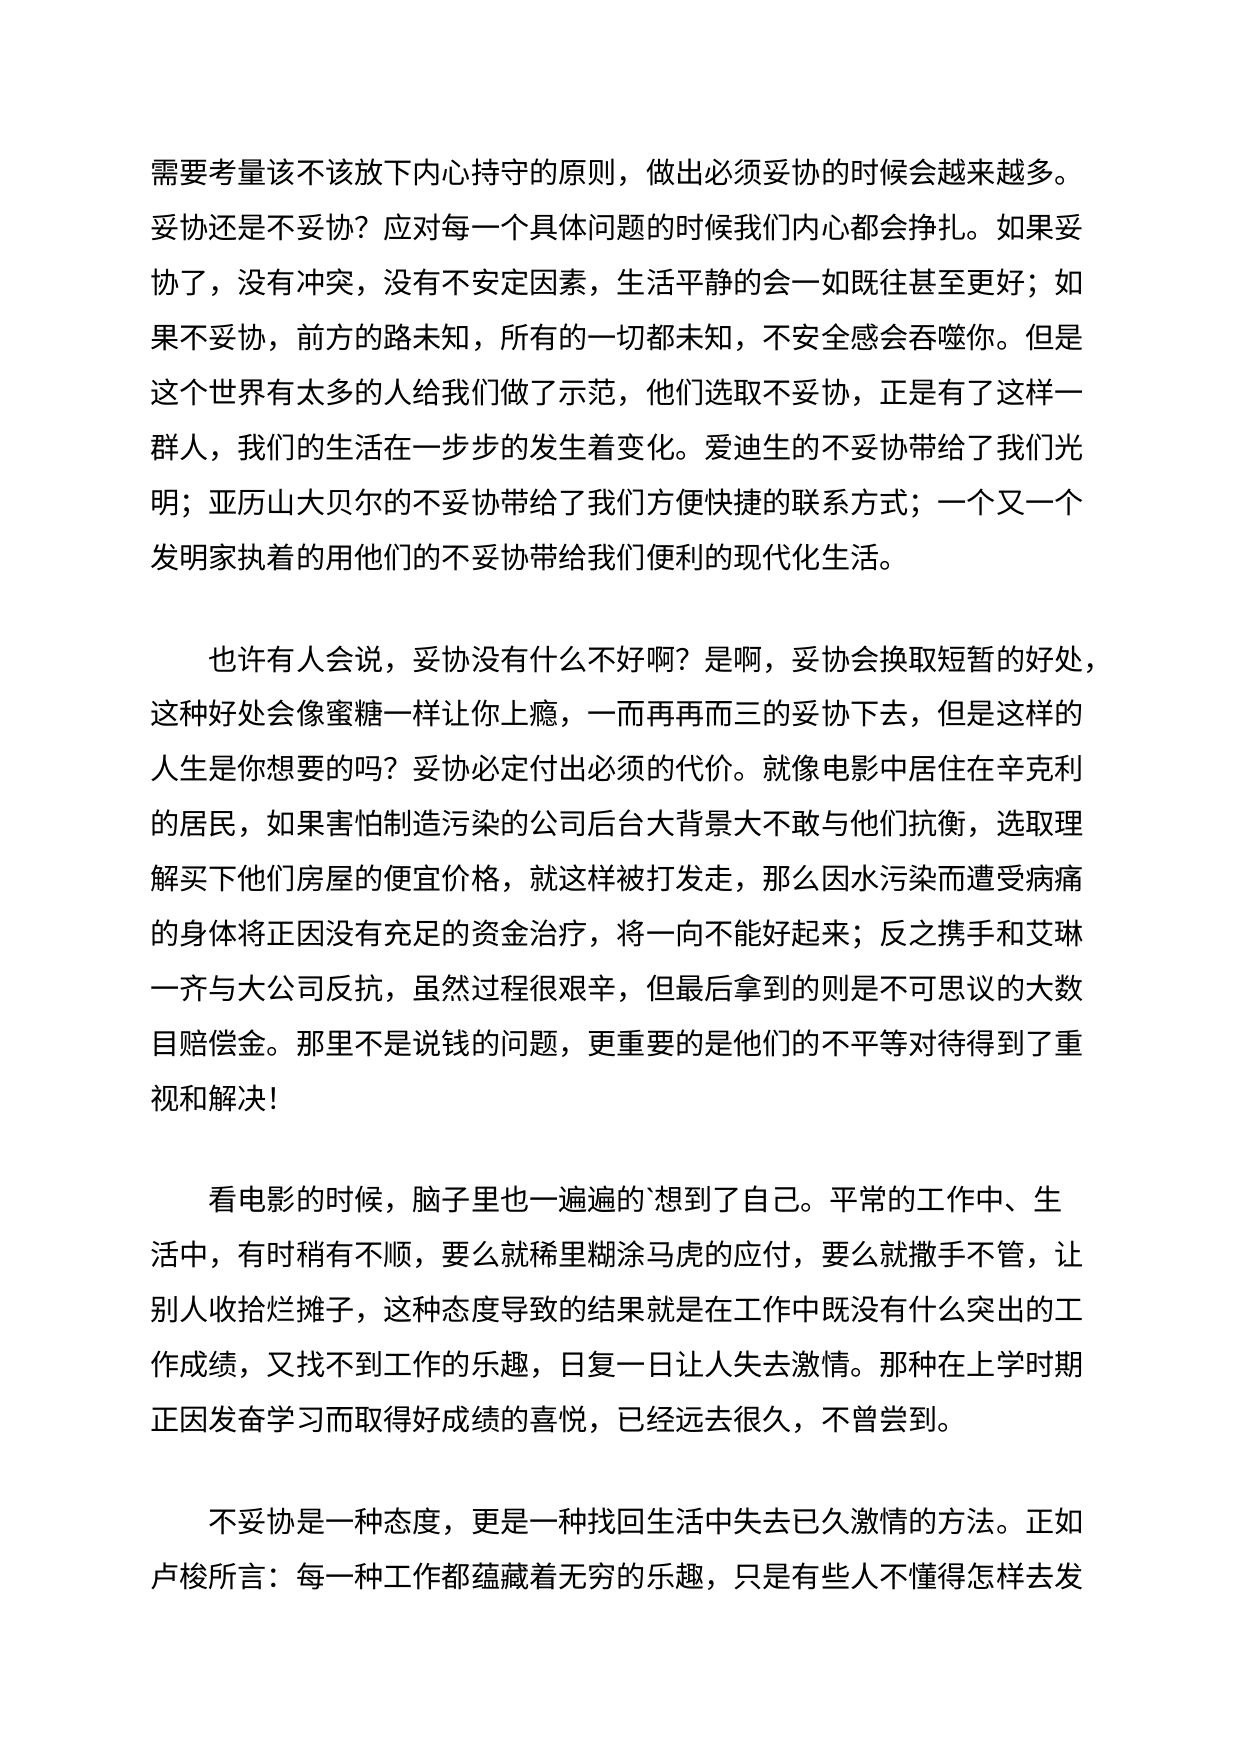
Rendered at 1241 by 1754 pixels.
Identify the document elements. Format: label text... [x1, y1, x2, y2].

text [150, 150, 1090, 577]
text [150, 1498, 1090, 1596]
text 看电影的时候，脑子里也一遍遍的`想到了自己。平常的工作中、生活中，有时稍有不顺，要么就稀里糊涂马虎的应付，要么就撒手不管，让别人收拾烂摊子，这种态度导致的结果就是在工作中既没有什么突出的工作成绩，又找不到工作的乐趣，日复一日让人失去激情。那种在上学时期正因发奋学习而取得好成绩的喜悦，已经远去很久，不曾尝到。 [150, 1177, 1090, 1439]
text 也许有人会说，妥协没有什么不好啊？是啊，妥协会换取短暂的好处，这种好处会像蜜糖一样让你上瘾，一而再再而三的妥协下去，但是这样的人生是你想要的吗？妥协必定付出必须的代价。就像电影中居住在辛克利的居民，如果害怕制造污染的公司后台大背景大不敢与他们抗衡，选取理解买下他们房屋的便宜价格，就这样被打发走，那么因水污染而遭受病痛的身体将正因没有充足的资金治疗，将一向不能好起来；反之携手和艾琳一齐与大公司反抗，虽然过程很艰辛，但最后拿到的则是不可思议的大数目赔偿金。那里不是说钱的问题，更重要的是他们的不平等对待得到了重视和解决！ [150, 636, 1090, 1117]
